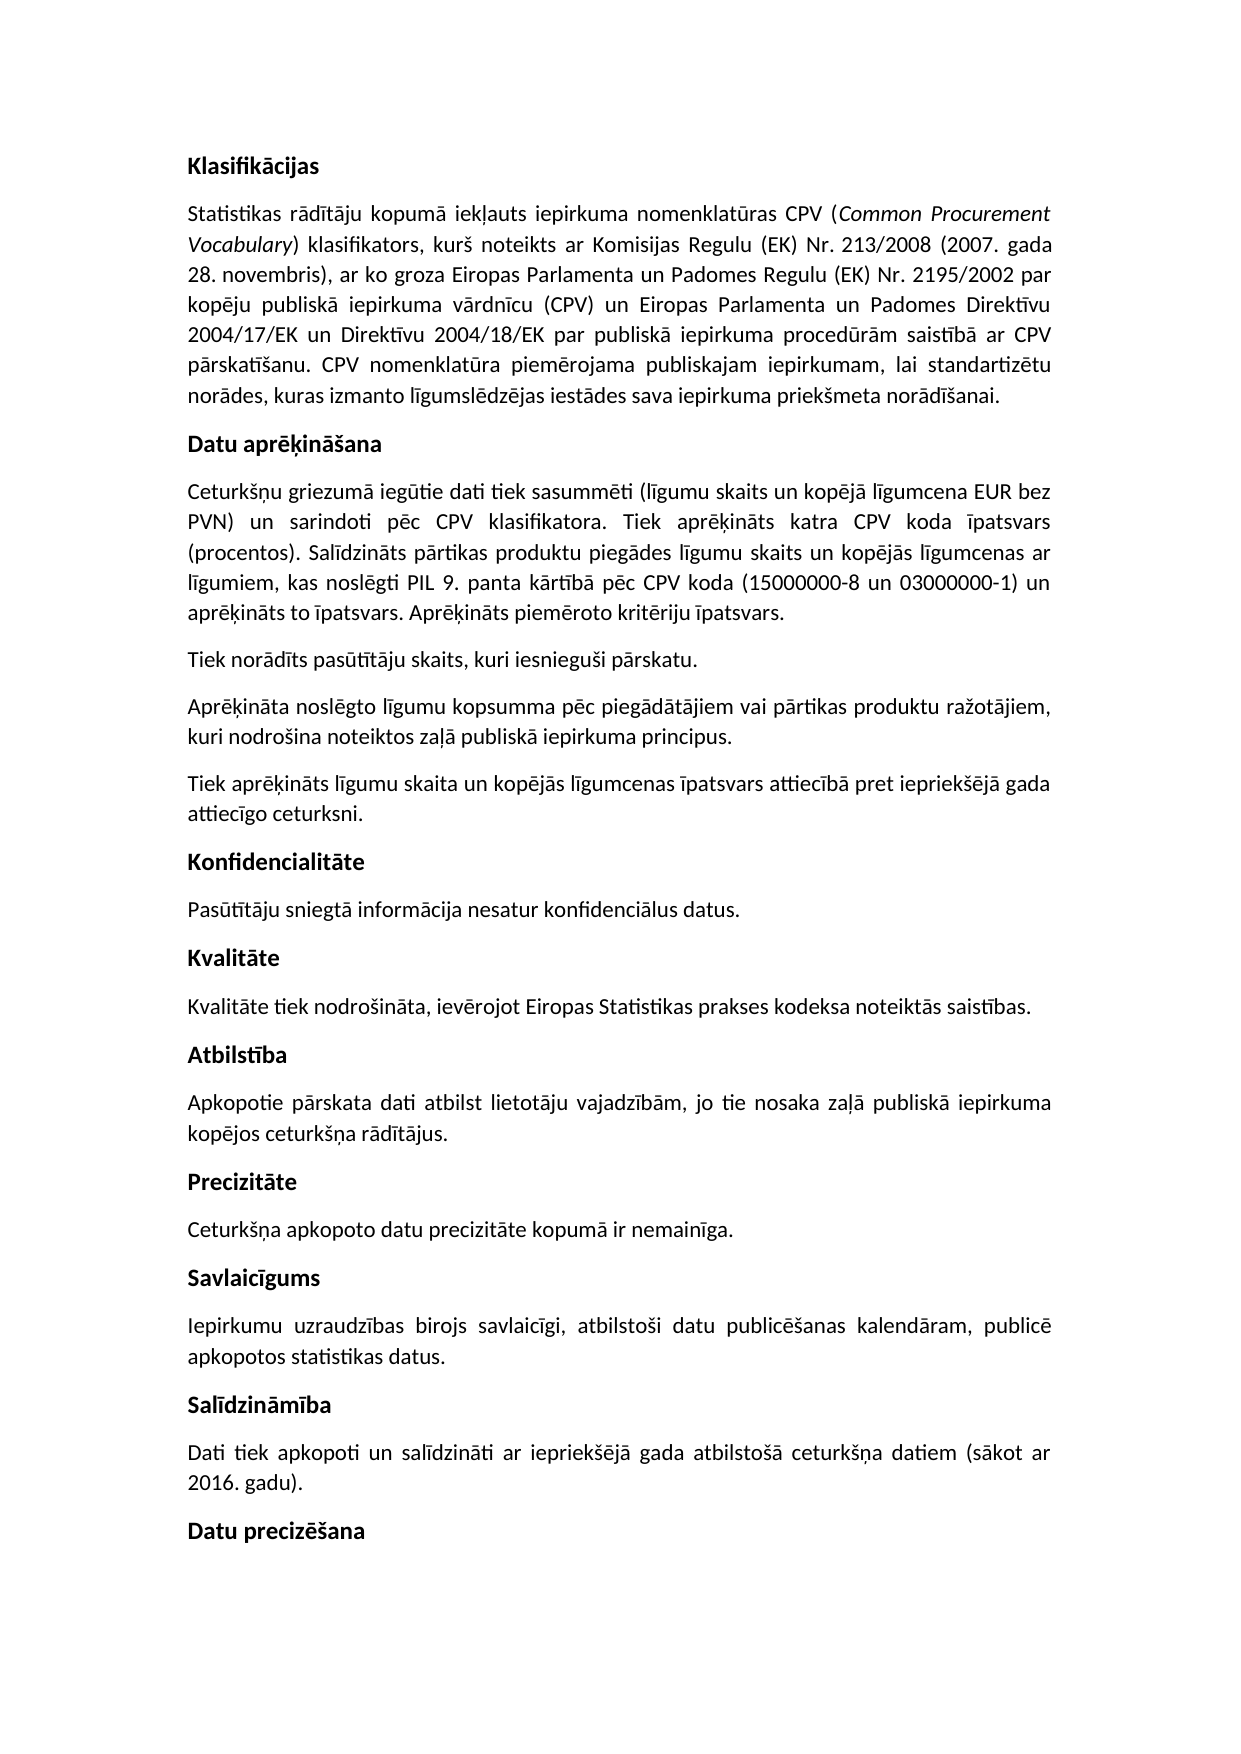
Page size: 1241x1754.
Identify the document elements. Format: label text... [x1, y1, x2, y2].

text Aprēķināta noslēgto līgumu kopsumma pēc piegādātājiem vai pārtikas produktu ražotājiem, kuri nodrošina noteiktos zaļā publiskā iepirkuma principus. [187, 692, 1053, 750]
text Tiek norādīts pasūtītāju skaits, kuri iesnieguši pārskatu. [187, 645, 1053, 673]
text Klasifikācijas [187, 150, 1053, 181]
text Savlaicīgums [187, 1262, 1053, 1293]
text Datu precizēšana [187, 1515, 1053, 1546]
text Atbilstība [187, 1039, 1053, 1069]
text Dati tiek apkopoti un salīdzināti ar iepriekšējā gada atbilstošā ceturkšņa datiem (sākot ar 2016. gadu). [187, 1438, 1053, 1497]
text Kvalitāte tiek nodrošināta, ievērojot Eiropas Statistikas prakses kodeksa noteiktās saistības. [187, 992, 1053, 1020]
text Konfidencialitāte [187, 846, 1053, 877]
text Statistikas rādītāju kopumā iekļauts iepirkuma nomenklatūras CPV (Common Procurement Vocabulary) klasifikators, kurš noteikts ar Komisijas Regulu (EK) Nr. 213/2008 (2007. gada 28. novembris), ar ko groza Eiropas Parlamenta un Padomes Regulu (EK) Nr. 2195/2002 par kopēju publiskā iepirkuma vārdnīcu (CPV) un Eiropas Parlamenta un Padomes Direktīvu 2004/17/EK un Direktīvu 2004/18/EK par publiskā iepirkuma procedūrām saistībā ar CPV pārskatīšanu. CPV nomenklatūra piemērojama publiskajam iepirkumam, lai standartizētu norādes, kuras izmanto līgumslēdzējas iestādes sava iepirkuma priekšmeta norādīšanai. [187, 199, 1053, 409]
text Kvalitāte [187, 942, 1053, 973]
text Iepirkumu uzraudzības birojs savlaicīgi, atbilstoši datu publicēšanas kalendāram, publicē apkopotos statistikas datus. [187, 1312, 1053, 1370]
text Ceturkšņa apkopoto datu precizitāte kopumā ir nemainīga. [187, 1215, 1053, 1243]
text Salīdzināmība [187, 1389, 1053, 1419]
text Apkopotie pārskata dati atbilst lietotāju vajadzībām, jo tie nosaka zaļā publiskā iepirkuma kopējos ceturkšņa rādītājus. [187, 1088, 1053, 1147]
text Datu aprēķināšana [187, 428, 1053, 458]
text Tiek aprēķināts līgumu skaita un kopējās līgumcenas īpatsvars attiecībā pret iepriekšējā gada attiecīgo ceturksni. [187, 769, 1053, 827]
text Pasūtītāju sniegtā informācija nesatur konfidenciālus datus. [187, 896, 1053, 924]
text Ceturkšņu griezumā iegūtie dati tiek sasummēti (līgumu skaits un kopējā līgumcena EUR bez PVN) un sarindoti pēc CPV klasifikatora. Tiek aprēķināts katra CPV koda īpatsvars (procentos). Salīdzināts pārtikas produktu piegādes līgumu skaits un kopējās līgumcenas ar līgumiem, kas noslēgti PIL 9. panta kārtībā pēc CPV koda (15000000-8 un 03000000-1) un aprēķināts to īpatsvars. Aprēķināts piemēroto kritēriju īpatsvars. [187, 477, 1053, 626]
text Precizitāte [187, 1166, 1053, 1196]
